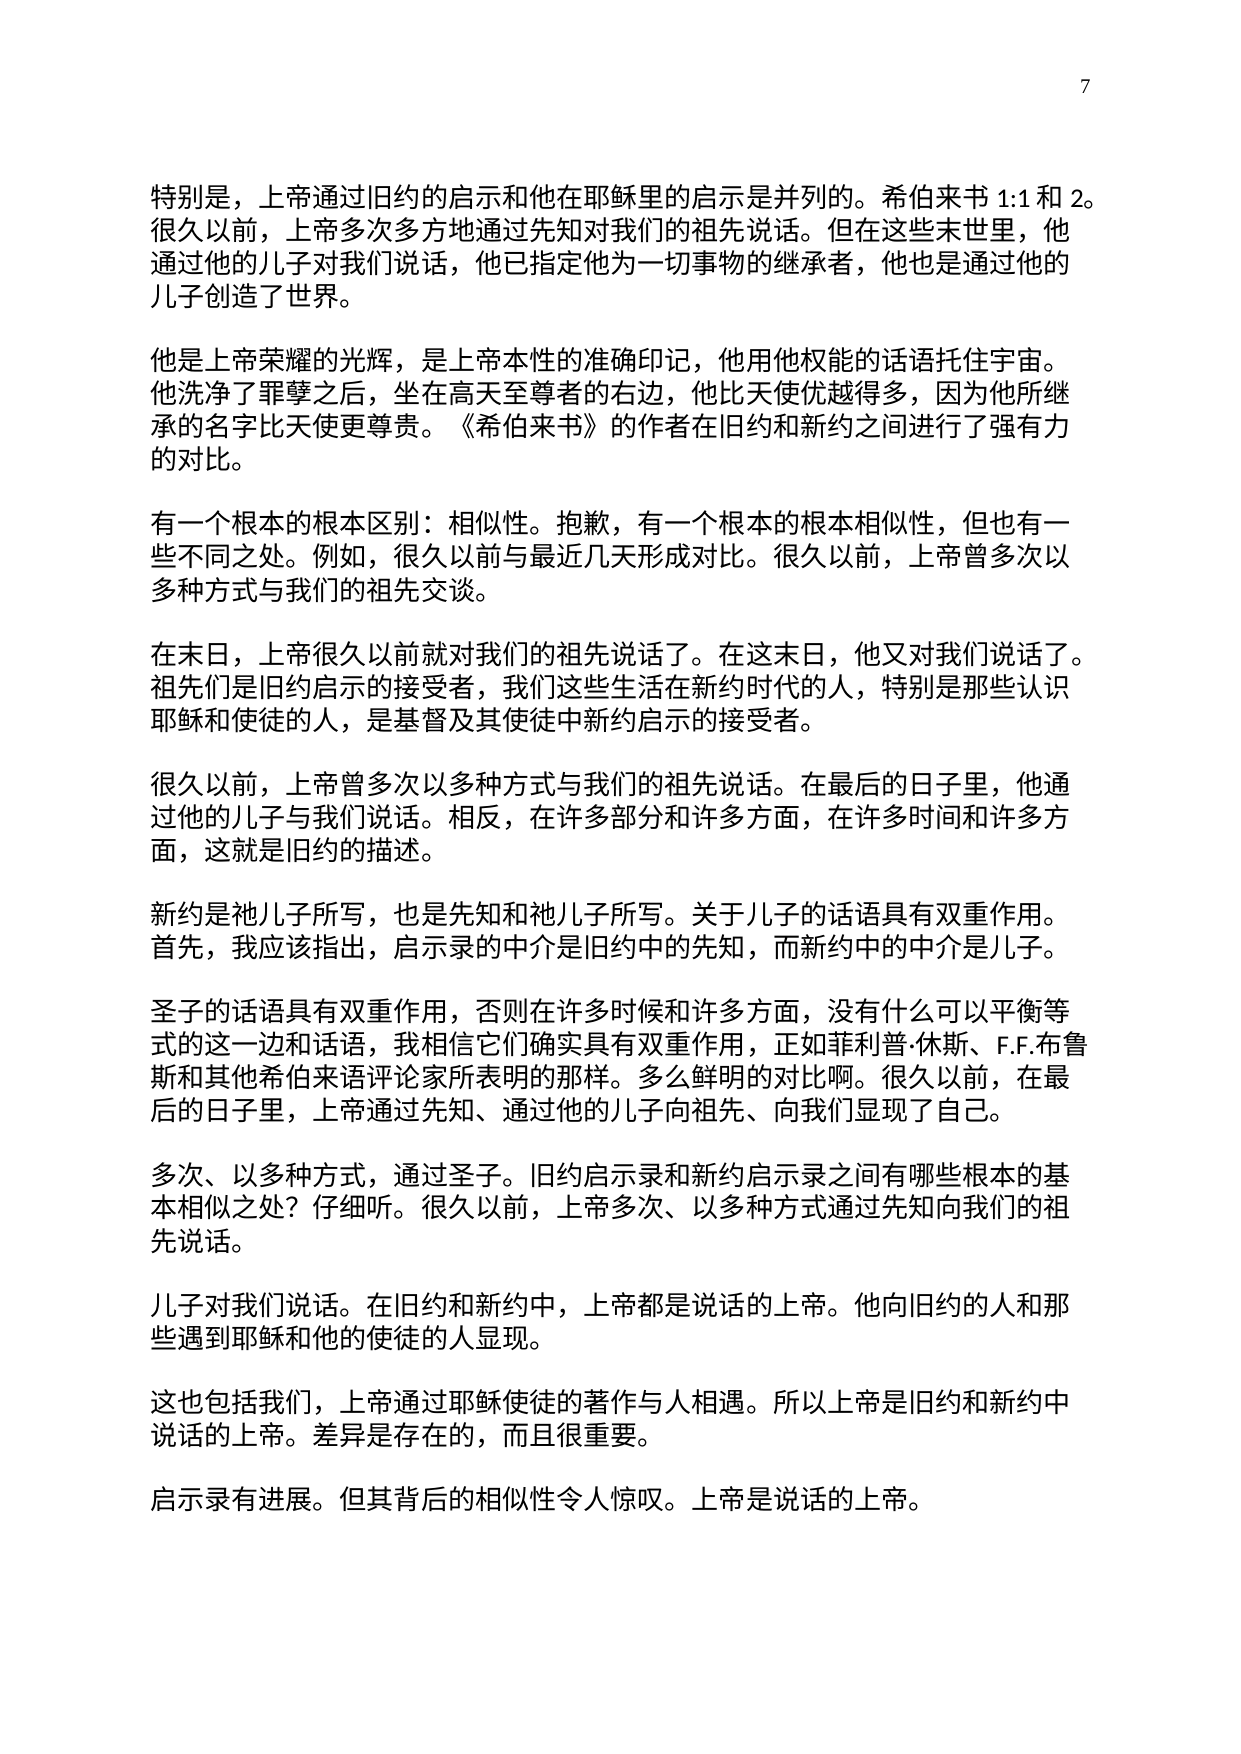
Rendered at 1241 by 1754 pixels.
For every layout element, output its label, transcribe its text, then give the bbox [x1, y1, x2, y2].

text 儿子对我们说话。在旧约和新约中，上帝都是说话的上帝。他向旧约的人和那些遇到耶稣和他的使徒的人显现。 [150, 1289, 1090, 1355]
text 圣子的话语具有双重作用，否则在许多时候和许多方面，没有什么可以平衡等式的这一边和话语，我相信它们确实具有双重作用，正如菲利普·休斯、F.F.布鲁斯和其他希伯来语评论家所表明的那样。多么鲜明的对比啊。很久以前，在最后的日子里，上帝通过先知、通过他的儿子向祖先、向我们显现了自己。 [150, 995, 1090, 1127]
text 这也包括我们，上帝通过耶稣使徒的著作与人相遇。所以上帝是旧约和新约中说话的上帝。差异是存在的，而且很重要。 [150, 1386, 1090, 1452]
text 他是上帝荣耀的光辉，是上帝本性的准确印记，他用他权能的话语托住宇宙。他洗净了罪孽之后，坐在高天至尊者的右边，他比天使优越得多，因为他所继承的名字比天使更尊贵。《希伯来书》的作者在旧约和新约之间进行了强有力的对比。 [150, 344, 1090, 476]
text 多次、以多种方式，通过圣子。旧约启示录和新约启示录之间有哪些根本的基本相似之处？仔细听。很久以前，上帝多次、以多种方式通过先知向我们的祖先说话。 [150, 1159, 1090, 1258]
text 新约是祂儿子所写，也是先知和祂儿子所写。关于儿子的话语具有双重作用。首先，我应该指出，启示录的中介是旧约中的先知，而新约中的中介是儿子。 [150, 898, 1090, 964]
text 特别是，上帝通过旧约的启示和他在耶稣里的启示是并列的。希伯来书 1:1 和 2。很久以前，上帝多次多方地通过先知对我们的祖先说话。但在这些末世里，他通过他的儿子对我们说话，他已指定他为一切事物的继承者，他也是通过他的儿子创造了世界。 [150, 181, 1090, 313]
text 很久以前，上帝曾多次以多种方式与我们的祖先说话。在最后的日子里，他通过他的儿子与我们说话。相反，在许多部分和许多方面，在许多时间和许多方面，这就是旧约的描述。 [150, 768, 1090, 867]
text 启示录有进展。但其背后的相似性令人惊叹。上帝是说话的上帝。 [150, 1483, 1090, 1516]
text 在末日，上帝很久以前就对我们的祖先说话了。在这末日，他又对我们说话了。祖先们是旧约启示的接受者，我们这些生活在新约时代的人，特别是那些认识耶稣和使徒的人，是基督及其使徒中新约启示的接受者。 [150, 638, 1090, 737]
text 有一个根本的根本区别：相似性。抱歉，有一个根本的根本相似性，但也有一些不同之处。例如，很久以前与最近几天形成对比。很久以前，上帝曾多次以多种方式与我们的祖先交谈。 [150, 508, 1090, 607]
